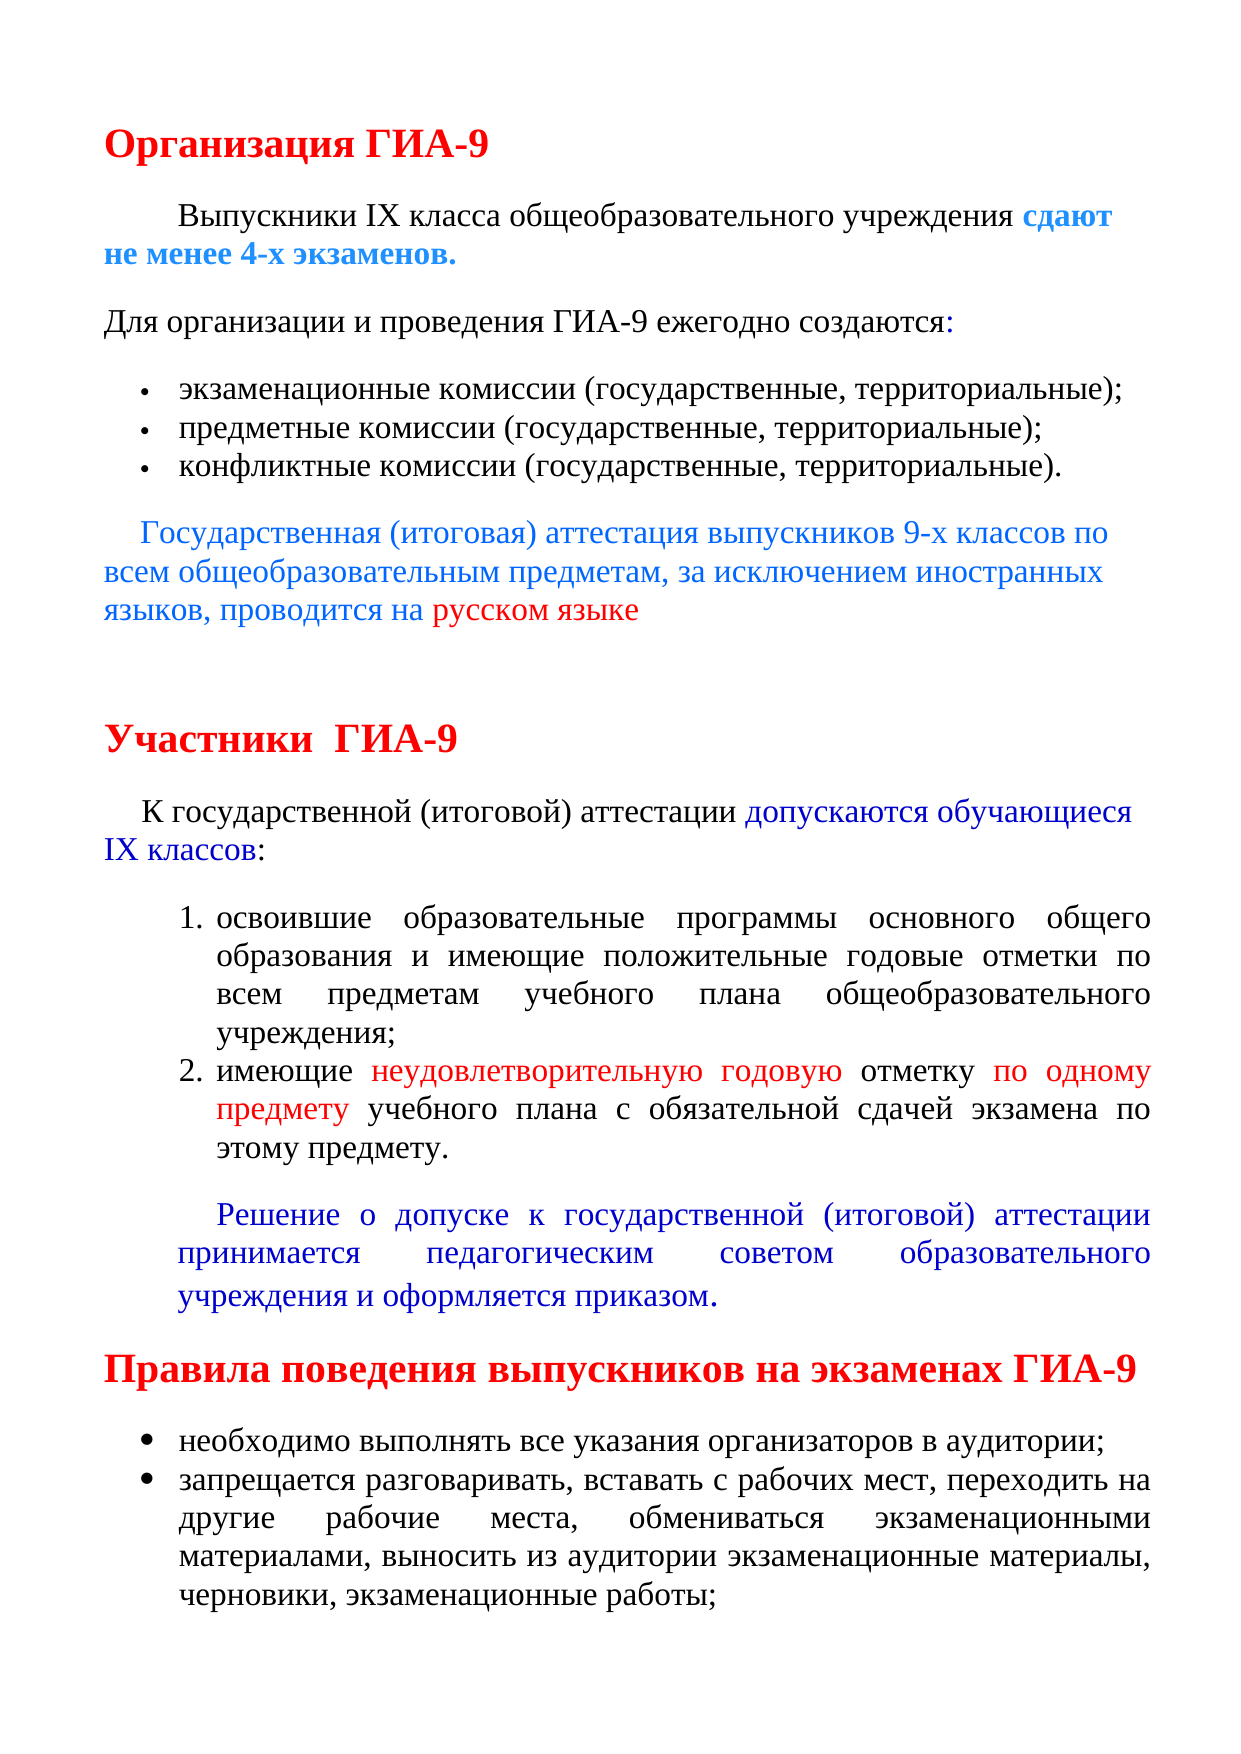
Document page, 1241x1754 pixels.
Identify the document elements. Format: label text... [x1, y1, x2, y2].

text Правила поведения выпускников на экзаменах ГИА-9 [103, 1343, 1152, 1391]
list предметные комиссии (государственные, территориальные); [141, 407, 1152, 445]
text Государственная (итоговая) аттестация выпускников 9-х классов по всем общеобразовательным предметам, за исключением иностранных языков, проводится на русском языке Участники ГИА-9 [103, 513, 1152, 762]
text Для организации и проведения ГИА-9 ежегодно создаются: [103, 301, 1152, 339]
text К государственной (итоговой) аттестации допускаются обучающиеся IX классов: [103, 791, 1152, 868]
text Выпускники IX класса общеобразовательного учреждения сдают не менее 4-х экзаменов. [103, 195, 1152, 272]
list экзаменационные комиссии (государственные, территориальные); [141, 368, 1152, 407]
list освоившие образовательные программы основного общего образования и имеющие положительные годовые отметки по всем предметам учебного плана общеобразовательного учреждения; [178, 897, 1152, 1050]
list конфликтные комиссии (государственные, территориальные). [141, 445, 1152, 483]
list имеющие неудовлетворительную годовую отметку по одному предмету учебного плана с обязательной сдачей экзамена по этому предмету. [178, 1050, 1152, 1165]
list необходимо выполнять все указания организаторов в аудитории; [141, 1420, 1152, 1459]
text Организация ГИА-9 [103, 118, 1152, 166]
text Решение о допуске к государственной (итоговой) аттестации принимается педагогическим советом образовательного учреждения и оформляется приказом. [177, 1194, 1152, 1314]
list запрещается разговаривать, вставать с рабочих мест, переходить на другие рабочие места, обмениваться экзаменационными материалами, выносить из аудитории экзаменационные материалы, черновики, экзаменационные работы; [141, 1459, 1152, 1612]
